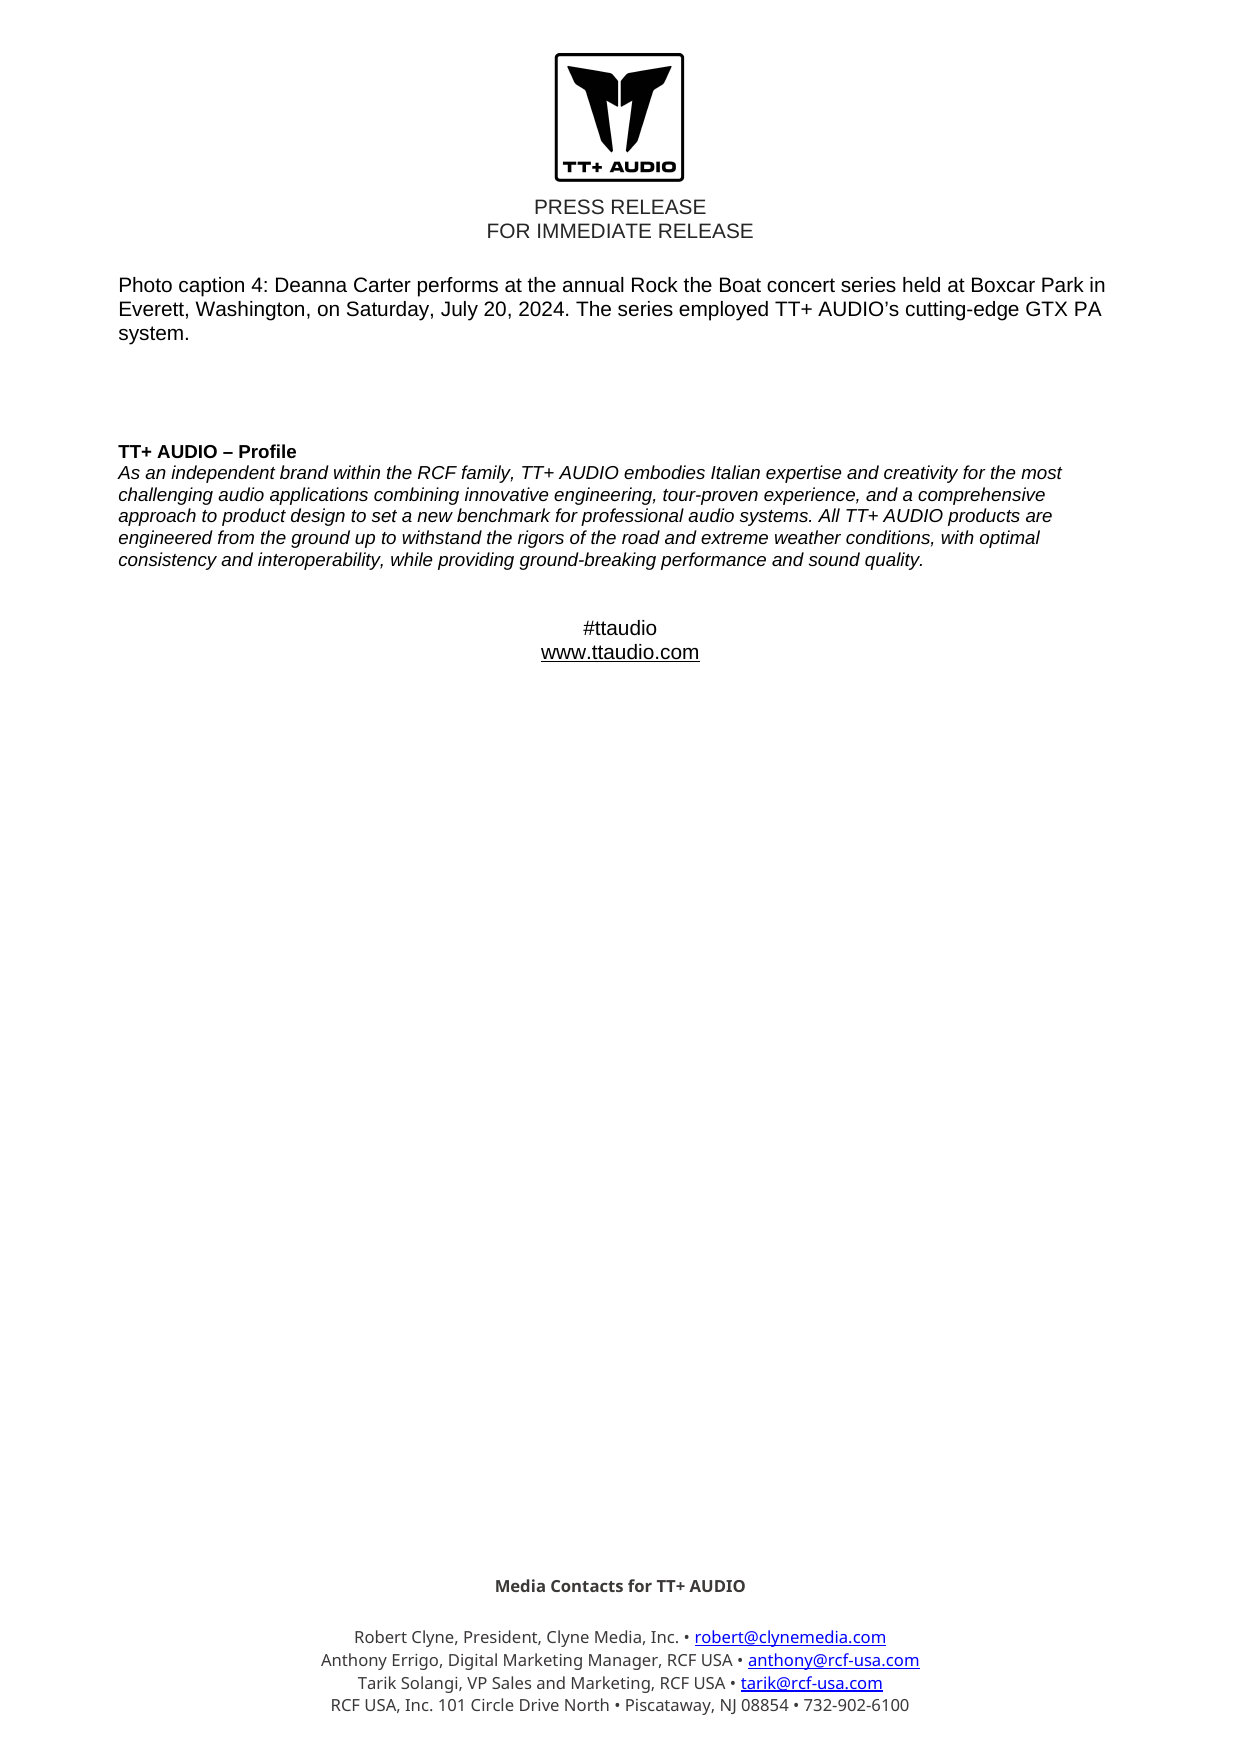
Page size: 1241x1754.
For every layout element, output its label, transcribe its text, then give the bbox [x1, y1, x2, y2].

text Photo caption 4: Deanna Carter performs at the annual Rock the Boat concert series held at Boxcar Park in Everett, Washington, on Saturday, July 20, 2024. The series employed TT+ AUDIO’s cutting-edge GTX PA system. [118, 273, 1122, 345]
text www.ttaudio.com [118, 639, 1122, 663]
text #ttaudio [118, 616, 1122, 639]
picture [543, 42, 697, 195]
text TT+ AUDIO – Profile [118, 441, 1122, 462]
text As an independent brand within the RCF family, TT+ AUDIO embodies Italian expertise and creativity for the most challenging audio applications combining innovative engineering, tour-proven experience, and a comprehensive approach to product design to set a new benchmark for professional audio systems. All TT+ AUDIO products are engineered from the ground up to withstand the rigors of the road and extreme weather conditions, with optimal consistency and interoperability, while providing ground-breaking performance and sound quality. [118, 462, 1122, 570]
